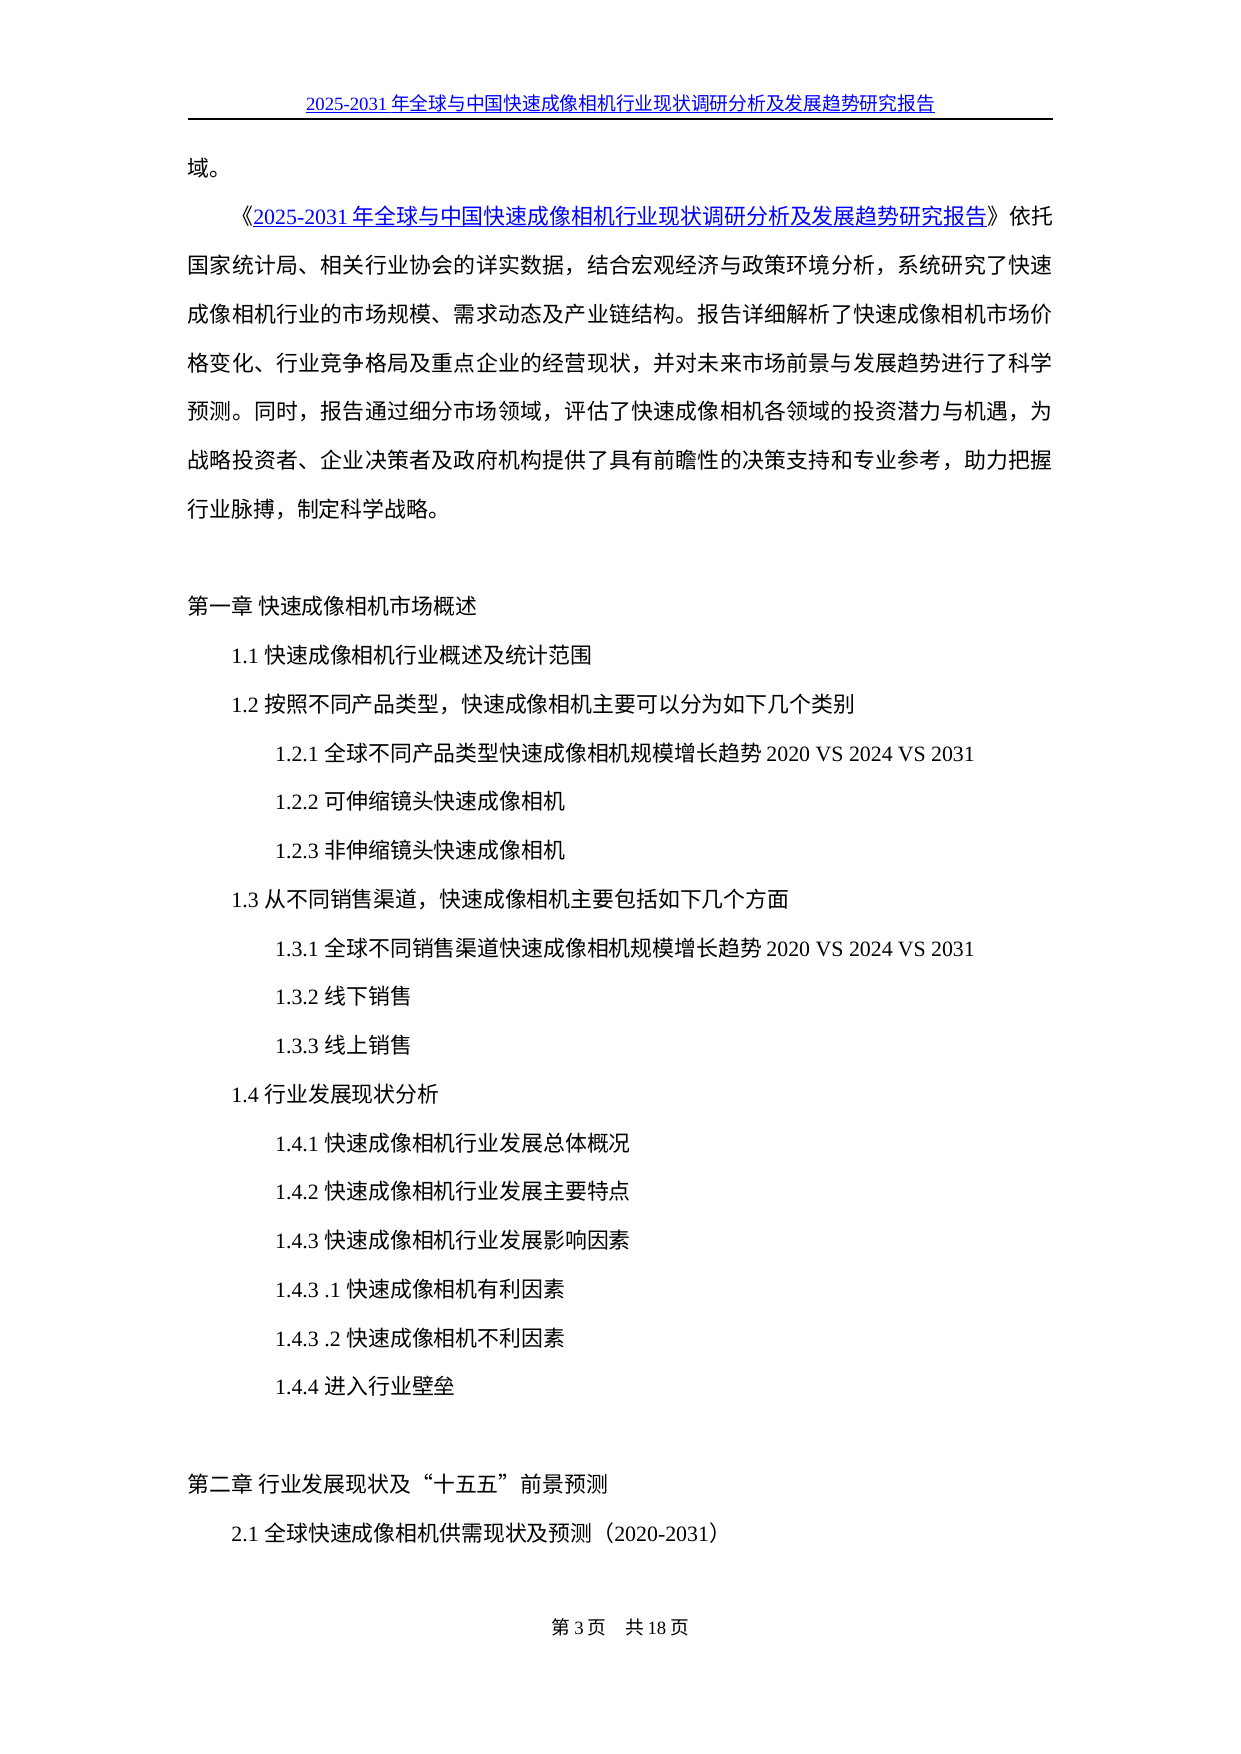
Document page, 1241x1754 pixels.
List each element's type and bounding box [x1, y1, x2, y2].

text [187, 150, 1053, 1548]
